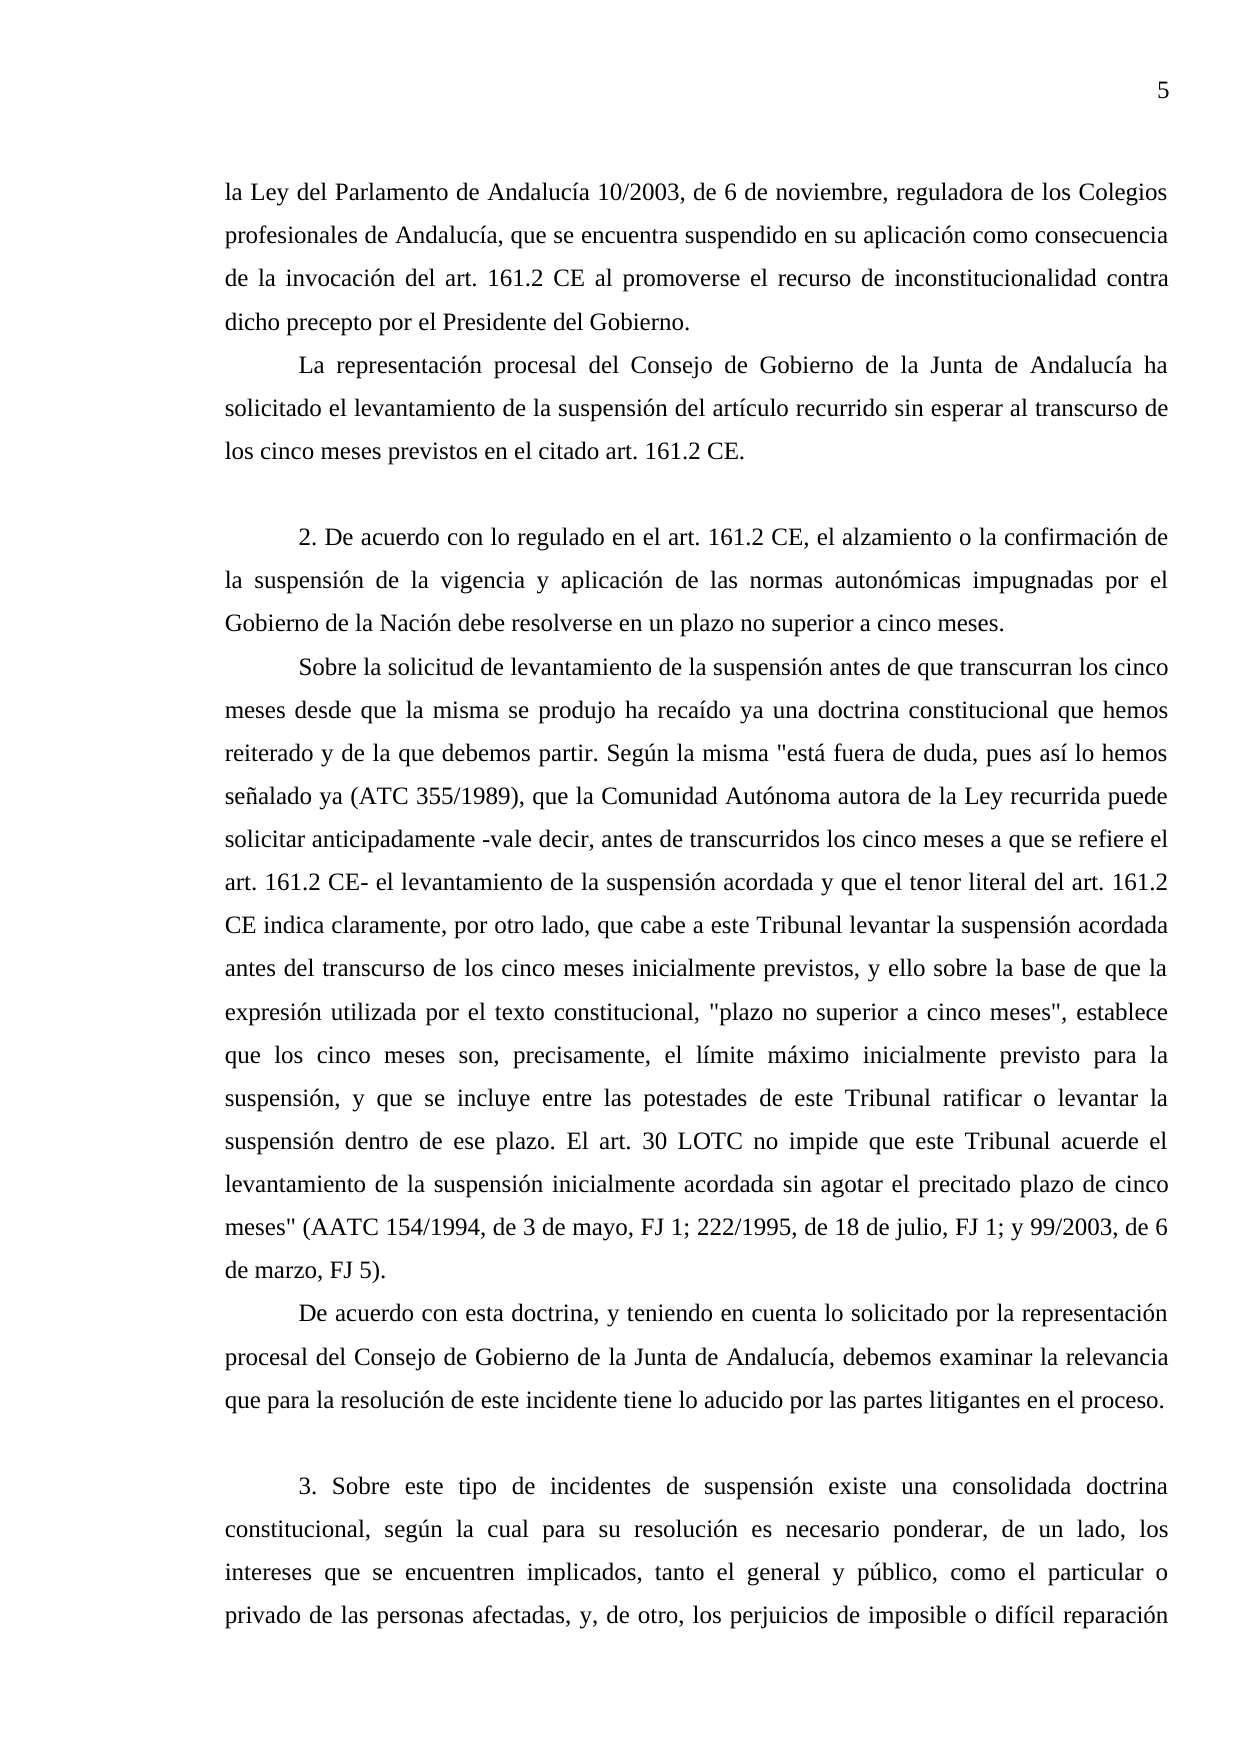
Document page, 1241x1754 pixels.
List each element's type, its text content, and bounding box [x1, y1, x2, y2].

text La representación procesal del Consejo de Gobierno de la Junta de Andalucía ha solicitado el levantamiento de la suspensión del artículo recurrido sin esperar al transcurso de los cinco meses previstos en el citado art. 161.2 CE. [224, 350, 1169, 465]
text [224, 1471, 1169, 1629]
text Sobre la solicitud de levantamiento de la suspensión antes de que transcurran los cinco meses desde que la misma se produjo ha recaído ya una doctrina constitucional que hemos reiterado y de la que debemos partir. Según la misma "está fuera de duda, pues así lo hemos señalado ya (ATC 355/1989), que la Comunidad Autónoma autora de la Ley recurrida puede solicitar anticipadamente -vale decir, antes de transcurridos los cinco meses a que se refiere el art. 161.2 CE- el levantamiento de la suspensión acordada y que el tenor literal del art. 161.2 CE indica claramente, por otro lado, que cabe a este Tribunal levantar la suspensión acordada antes del transcurso de los cinco meses inicialmente previstos, y ello sobre la base de que la expresión utilizada por el texto constitucional, "plazo no superior a cinco meses", establece que los cinco meses son, precisamente, el límite máximo inicialmente previsto para la suspensión, y que se incluye entre las potestades de este Tribunal ratificar o levantar la suspensión dentro de ese plazo. El art. 30 LOTC no impide que este Tribunal acuerde el levantamiento de la suspensión inicialmente acordada sin agotar el precitado plazo de cinco meses" (AATC 154/1994, de 3 de mayo, FJ 1; 222/1995, de 18 de julio, FJ 1; y 99/2003, de 6 de marzo, FJ 5). [224, 652, 1169, 1284]
text De acuerdo con esta doctrina, y teniendo en cuenta lo solicitado por la representación procesal del Consejo de Gobierno de la Junta de Andalucía, debemos examinar la relevancia que para la resolución de este incidente tiene lo aducido por las partes litigantes en el proceso. [224, 1298, 1169, 1413]
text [224, 177, 1169, 335]
text 2. De acuerdo con lo regulado en el art. 161.2 CE, el alzamiento o la confirmación de la suspensión de la vigencia y aplicación de las normas autonómicas impugnadas por el Gobierno de la Nación debe resolverse en un plazo no superior a cinco meses. [224, 522, 1169, 637]
